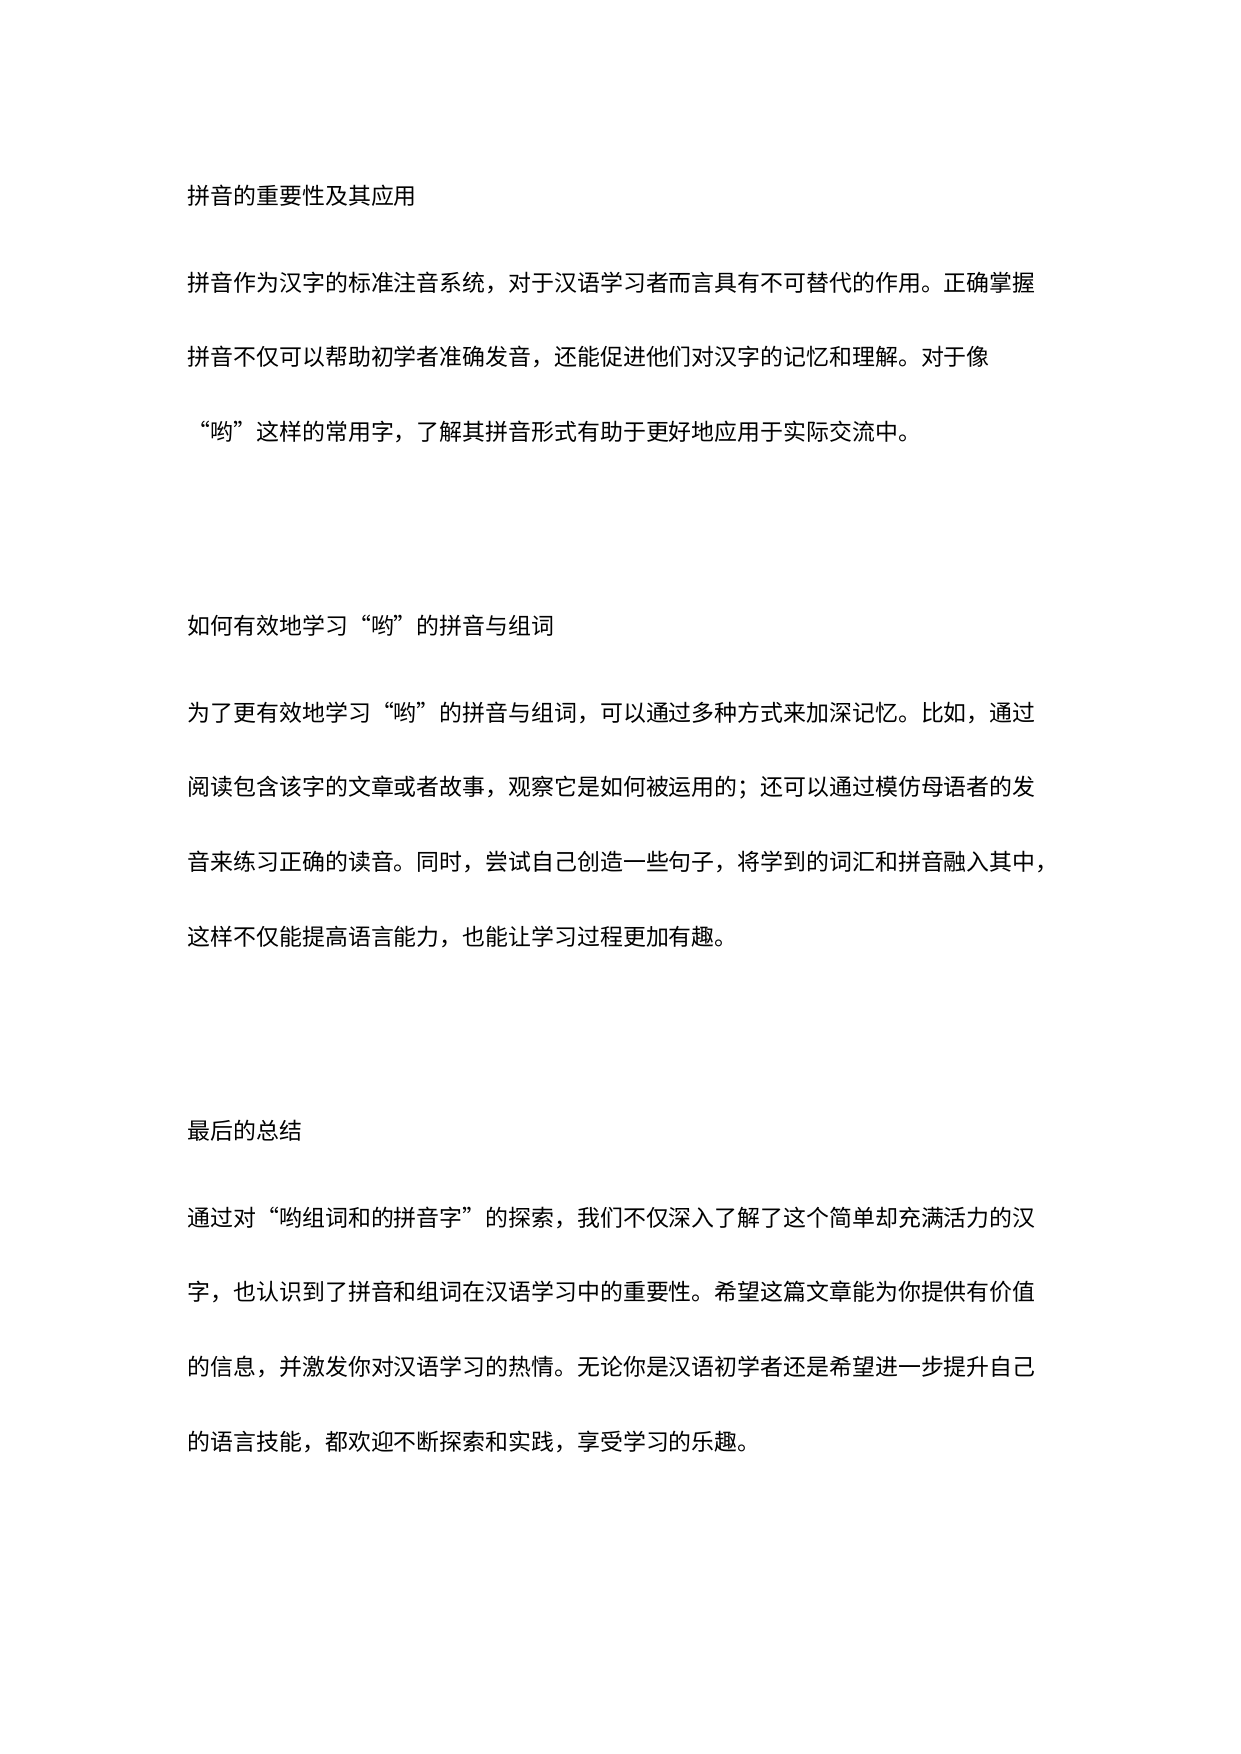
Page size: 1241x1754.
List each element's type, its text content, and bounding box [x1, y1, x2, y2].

text 拼音的重要性及其应用 [187, 162, 1053, 227]
text 通过对“哟组词和的拼音字”的探索，我们不仅深入了解了这个简单却充满活力的汉字，也认识到了拼音和组词在汉语学习中的重要性。希望这篇文章能为你提供有价值的信息，并激发你对汉语学习的热情。无论你是汉语初学者还是希望进一步提升自己的语言技能，都欢迎不断探索和实践，享受学习的乐趣。 [187, 1184, 1053, 1473]
text 拼音作为汉字的标准注音系统，对于汉语学习者而言具有不可替代的作用。正确掌握拼音不仅可以帮助初学者准确发音，还能促进他们对汉字的记忆和理解。对于像“哟”这样的常用字，了解其拼音形式有助于更好地应用于实际交流中。 [187, 248, 1053, 463]
text 为了更有效地学习“哟”的拼音与组词，可以通过多种方式来加深记忆。比如，通过阅读包含该字的文章或者故事，观察它是如何被运用的；还可以通过模仿母语者的发音来练习正确的读音。同时，尝试自己创造一些句子，将学到的词汇和拼音融入其中，这样不仅能提高语言能力，也能让学习过程更加有趣。 [187, 679, 1053, 968]
text 最后的总结 [187, 1097, 1053, 1162]
text 如何有效地学习“哟”的拼音与组词 [187, 592, 1053, 657]
